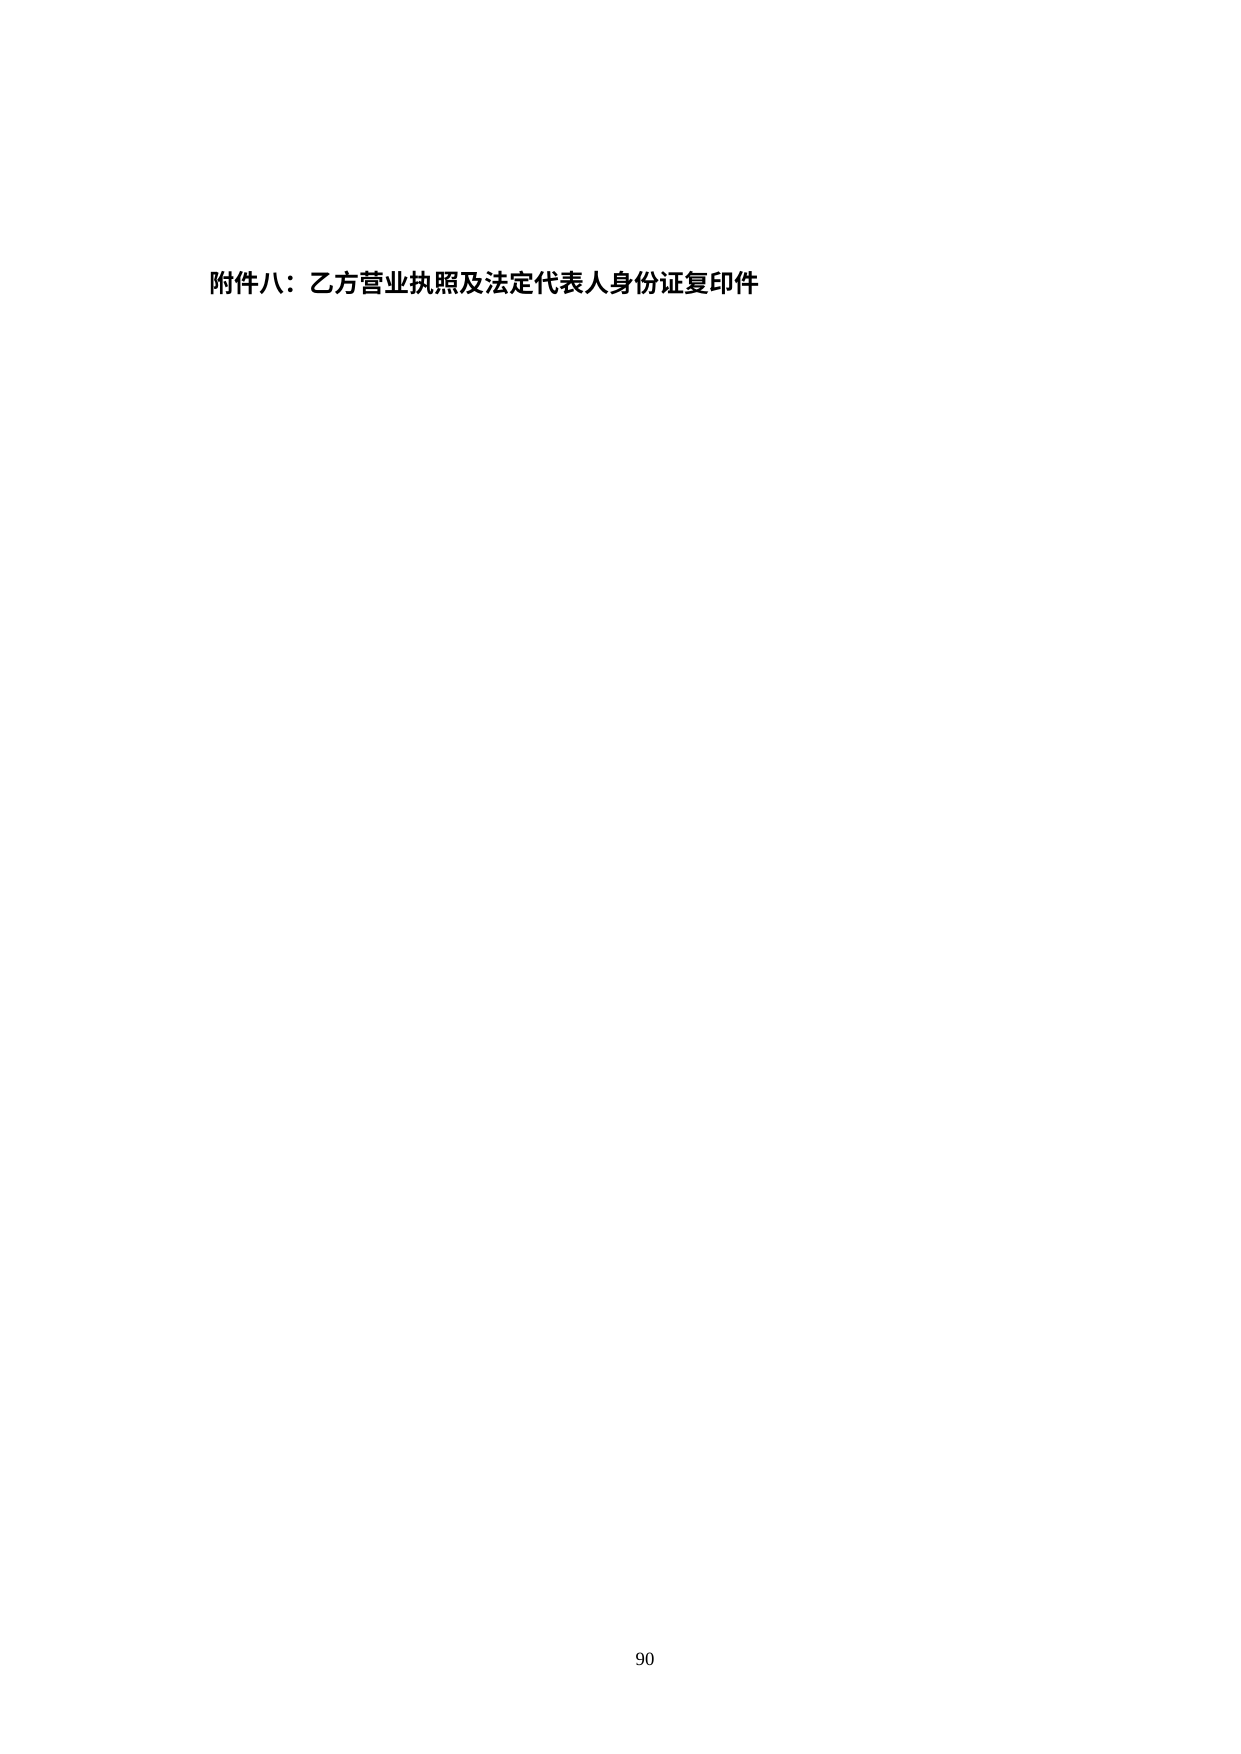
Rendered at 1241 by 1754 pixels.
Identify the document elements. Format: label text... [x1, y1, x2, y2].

subtitle 附件八：乙方营业执照及法定代表人身份证复印件 [209, 249, 1087, 314]
